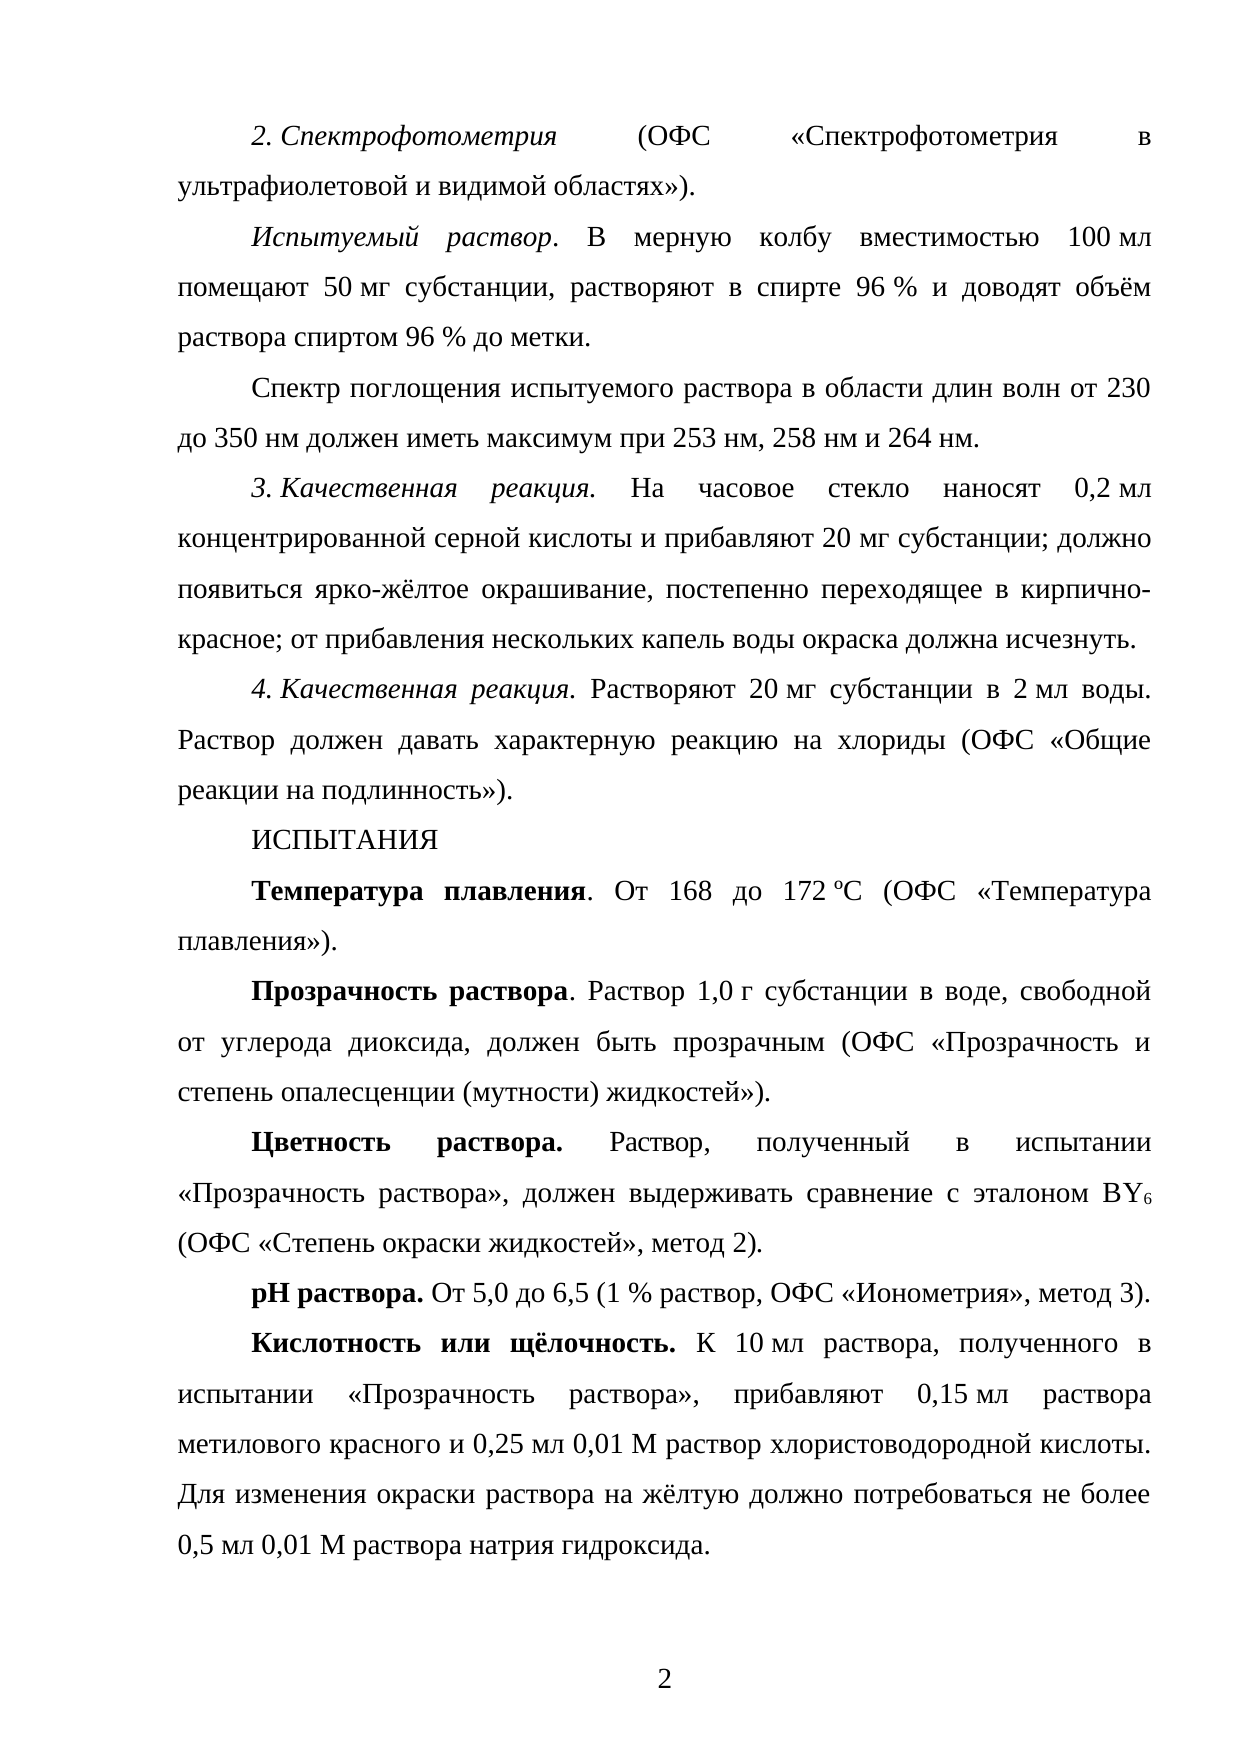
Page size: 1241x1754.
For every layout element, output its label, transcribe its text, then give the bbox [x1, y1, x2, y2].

text 2. Спектрофотометрия (ОФС «Спектрофотометрия в ультрафиолетовой и видимой областях»). [177, 118, 1152, 202]
text 3. Качественная реакция. На часовое стекло наносят 0,2 мл концентрированной серной кислоты и прибавляют 20 мг субстанции; должно появиться ярко-жёлтое окрашивание, постепенно переходящее в кирпично-красное; от прибавления нескольких капель воды окраска должна исчезнуть. [177, 470, 1152, 655]
text рН раствора. От 5,0 до 6,5 (1 % раствор, ОФС «Ионометрия», метод 3). [177, 1275, 1152, 1309]
text ИСПЫТАНИЯ [177, 822, 1152, 856]
text Цветность раствора. Раствор, полученный в испытании «Прозрачность раствора», должен выдерживать сравнение с эталоном ВY6 (ОФС «Степень окраски жидкостей», метод 2). [177, 1124, 1152, 1258]
text 4. Качественная реакция. Растворяют 20 мг субстанции в 2 мл воды. Раствор должен давать характерную реакцию на хлориды (ОФС «Общие реакции на подлинность»). [177, 672, 1152, 806]
text Температура плавления. От 168 до 172 ºС (ОФС «Температура плавления»). [177, 873, 1152, 957]
text Спектр поглощения испытуемого раствора в области длин волн от 230 до 350 нм должен иметь максимум при 253 нм, 258 нм и 264 нм. [177, 370, 1152, 453]
text Кислотность или щёлочность. К 10 мл раствора, полученного в испытании «Прозрачность раствора», прибавляют 0,15 мл раствора метилового красного и 0,25 мл 0,01 М раствор хлористоводородной кислоты. Для изменения окраски раствора на жёлтую должно потребоваться не более 0,5 мл 0,01 М раствора натрия гидроксида. [177, 1326, 1152, 1560]
text Прозрачность раствора. Раствор 1,0 г субстанции в воде, свободной от углерода диоксида, должен быть прозрачным (ОФС «Прозрачность и степень опалесценции (мутности) жидкостей»). [177, 973, 1152, 1108]
text Испытуемый раствор. В мерную колбу вместимостью 100 мл помещают 50 мг субстанции, растворяют в спирте 96 % и доводят объём раствора спиртом 96 % до метки. [177, 219, 1152, 353]
